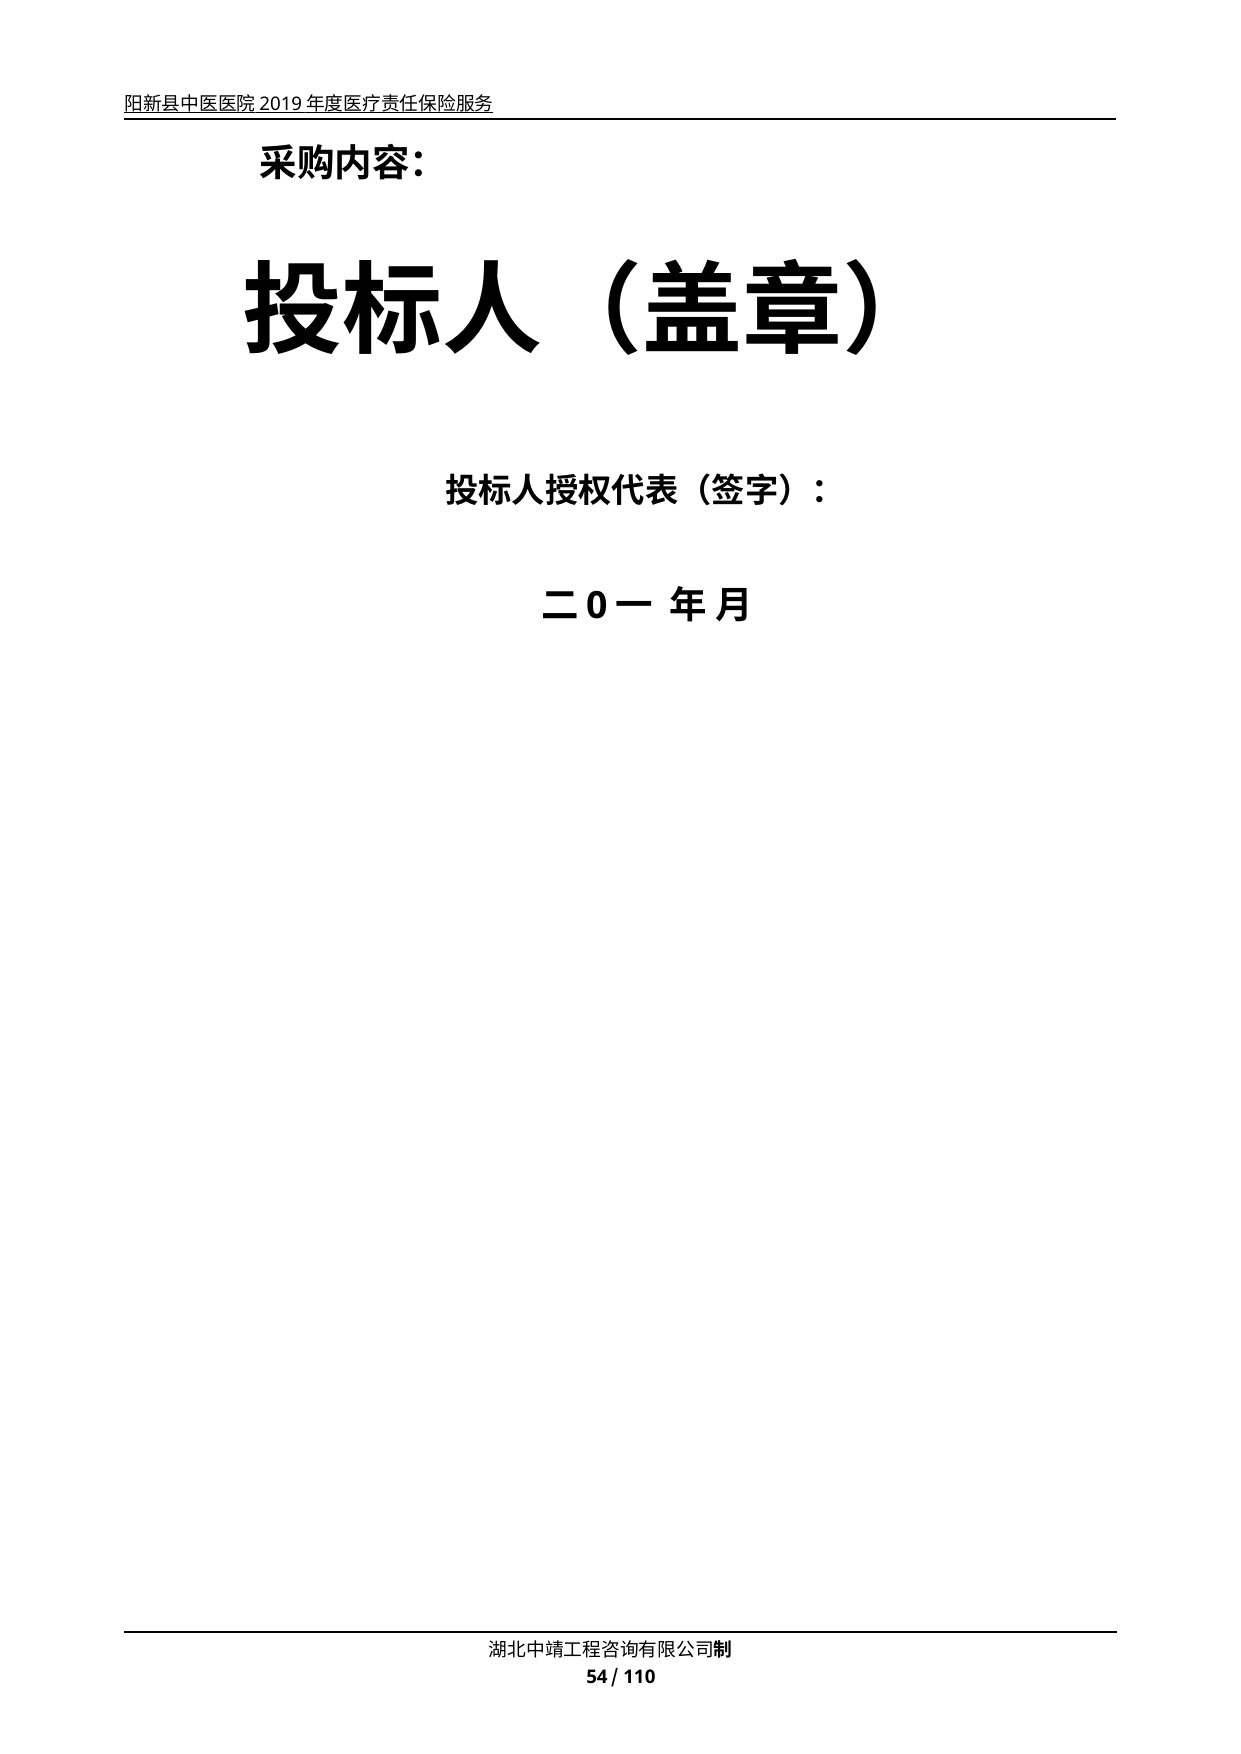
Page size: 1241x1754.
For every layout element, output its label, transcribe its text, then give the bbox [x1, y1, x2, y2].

text 采购内容： [259, 128, 981, 193]
text 投标人（盖章） [124, 220, 982, 382]
text 二0一 年 月 [226, 569, 1068, 634]
text 投标人授权代表（签字）： [329, 455, 982, 520]
